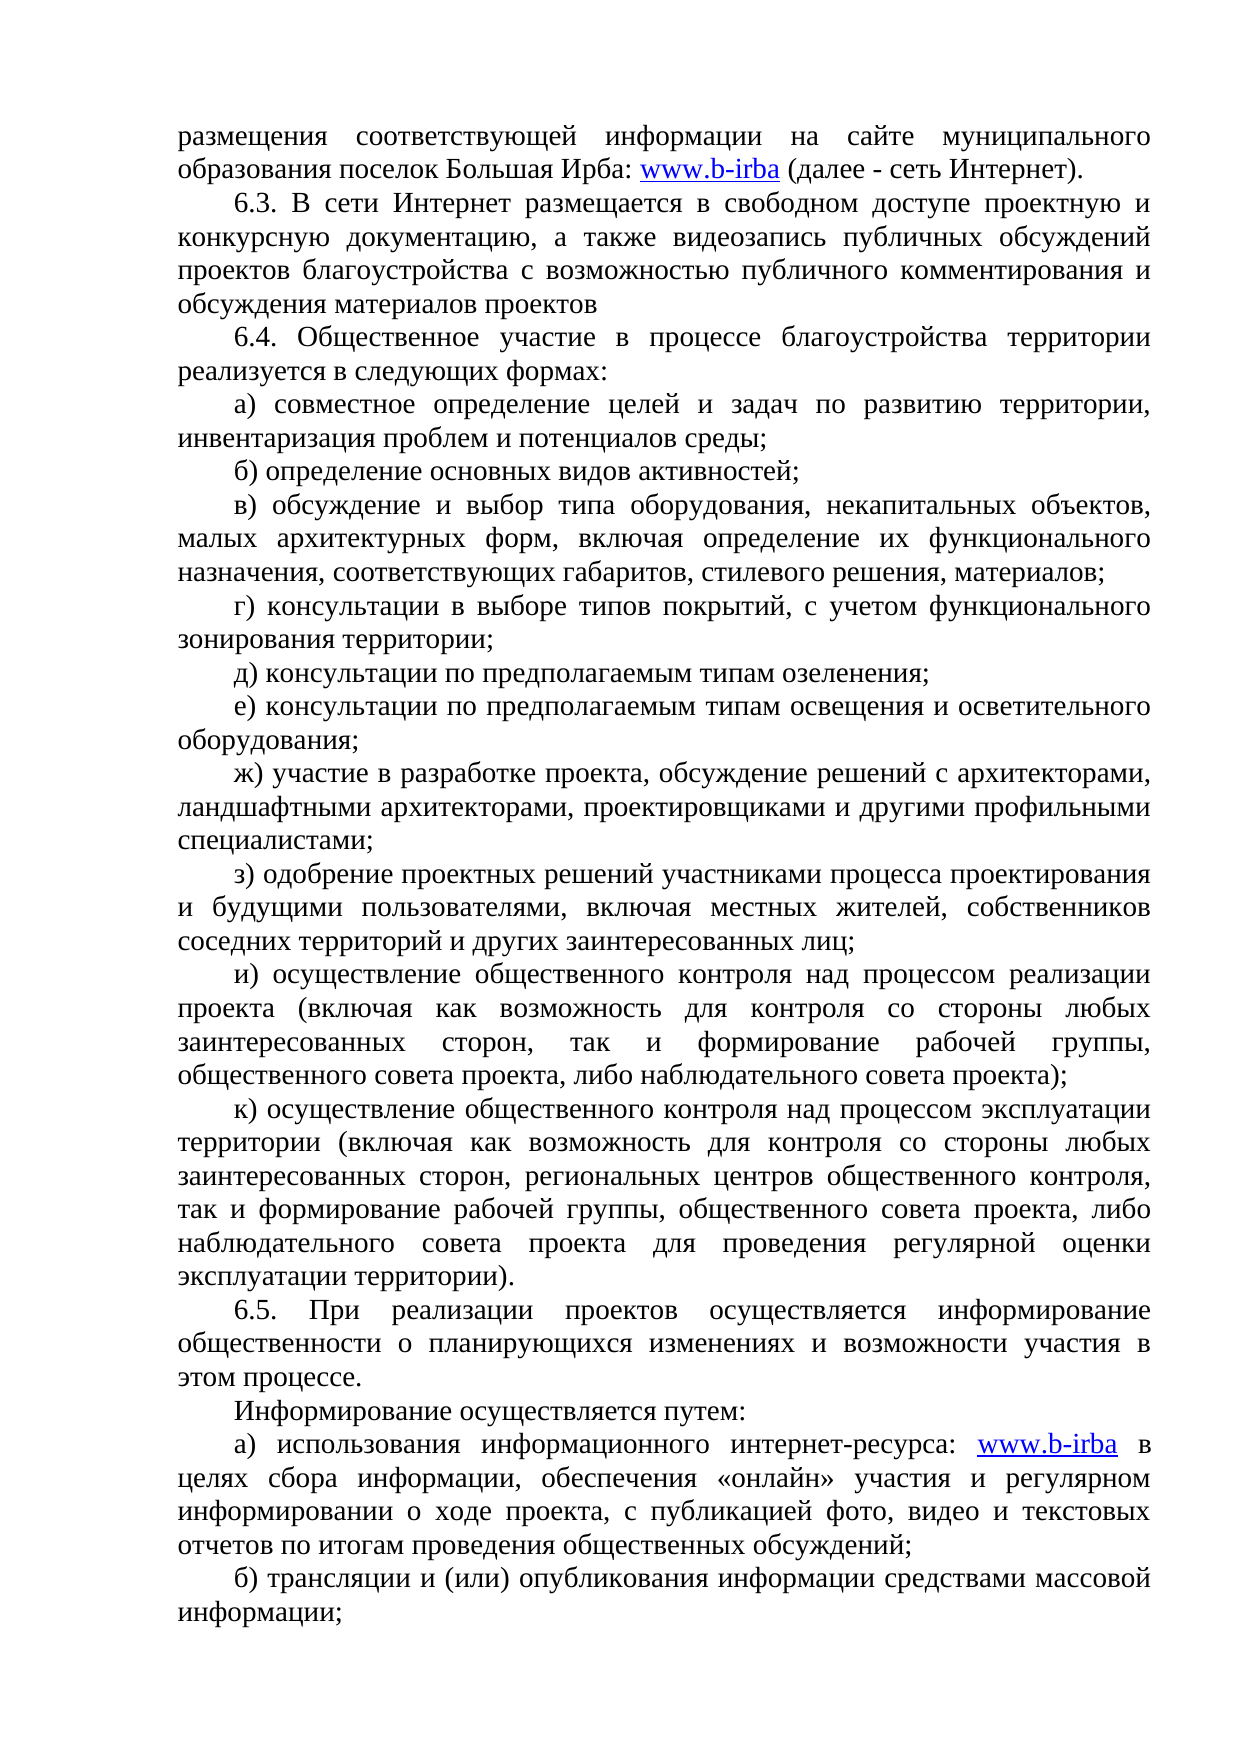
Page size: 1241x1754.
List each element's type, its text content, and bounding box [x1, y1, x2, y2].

text 6.3. В сети Интернет размещается в свободном доступе проектную и конкурсную документацию, а также видеозапись публичных обсуждений проектов благоустройства с возможностью публичного комментирования и обсуждения материалов проектов [177, 185, 1152, 319]
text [177, 118, 1152, 185]
text б) определение основных видов активностей; [177, 453, 1152, 487]
text 6.4. Общественное участие в процессе благоустройства территории реализуется в следующих формах: [177, 319, 1152, 386]
text а) использования информационного интернет-ресурса: www.b-irba в целях сбора информации, обеспечения «онлайн» участия и регулярном информировании о ходе проекта, с публикацией фото, видео и текстовых отчетов по итогам проведения общественных обсуждений; [177, 1426, 1152, 1560]
text ж) участие в разработке проекта, обсуждение решений с архитекторами, ландшафтными архитекторами, проектировщиками и другими профильными специалистами; [177, 755, 1152, 856]
text Информирование осуществляется путем: [177, 1393, 1152, 1426]
text и) осуществление общественного контроля над процессом реализации проекта (включая как возможность для контроля со стороны любых заинтересованных сторон, так и формирование рабочей группы, общественного совета проекта, либо наблюдательного совета проекта); [177, 957, 1152, 1091]
text е) консультации по предполагаемым типам освещения и осветительного оборудования; [177, 688, 1152, 755]
text в) обсуждение и выбор типа оборудования, некапитальных объектов, малых архитектурных форм, включая определение их функционального назначения, соответствующих габаритов, стилевого решения, материалов; [177, 487, 1152, 588]
text а) совместное определение целей и задач по развитию территории, инвентаризация проблем и потенциалов среды; [177, 386, 1152, 453]
text к) осуществление общественного контроля над процессом эксплуатации территории (включая как возможность для контроля со стороны любых заинтересованных сторон, региональных центров общественного контроля, так и формирование рабочей группы, общественного совета проекта, либо наблюдательного совета проекта для проведения регулярной оценки эксплуатации территории). [177, 1091, 1152, 1292]
text г) консультации в выборе типов покрытий, с учетом функционального зонирования территории; [177, 588, 1152, 655]
text 6.5. При реализации проектов осуществляется информирование общественности о планирующихся изменениях и возможности участия в этом процессе. [177, 1292, 1152, 1393]
text д) консультации по предполагаемым типам озеленения; [177, 655, 1152, 688]
text з) одобрение проектных решений участниками процесса проектирования и будущими пользователями, включая местных жителей, собственников соседних территорий и других заинтересованных лиц; [177, 856, 1152, 957]
text б) трансляции и (или) опубликования информации средствами массовой информации; [177, 1560, 1152, 1627]
